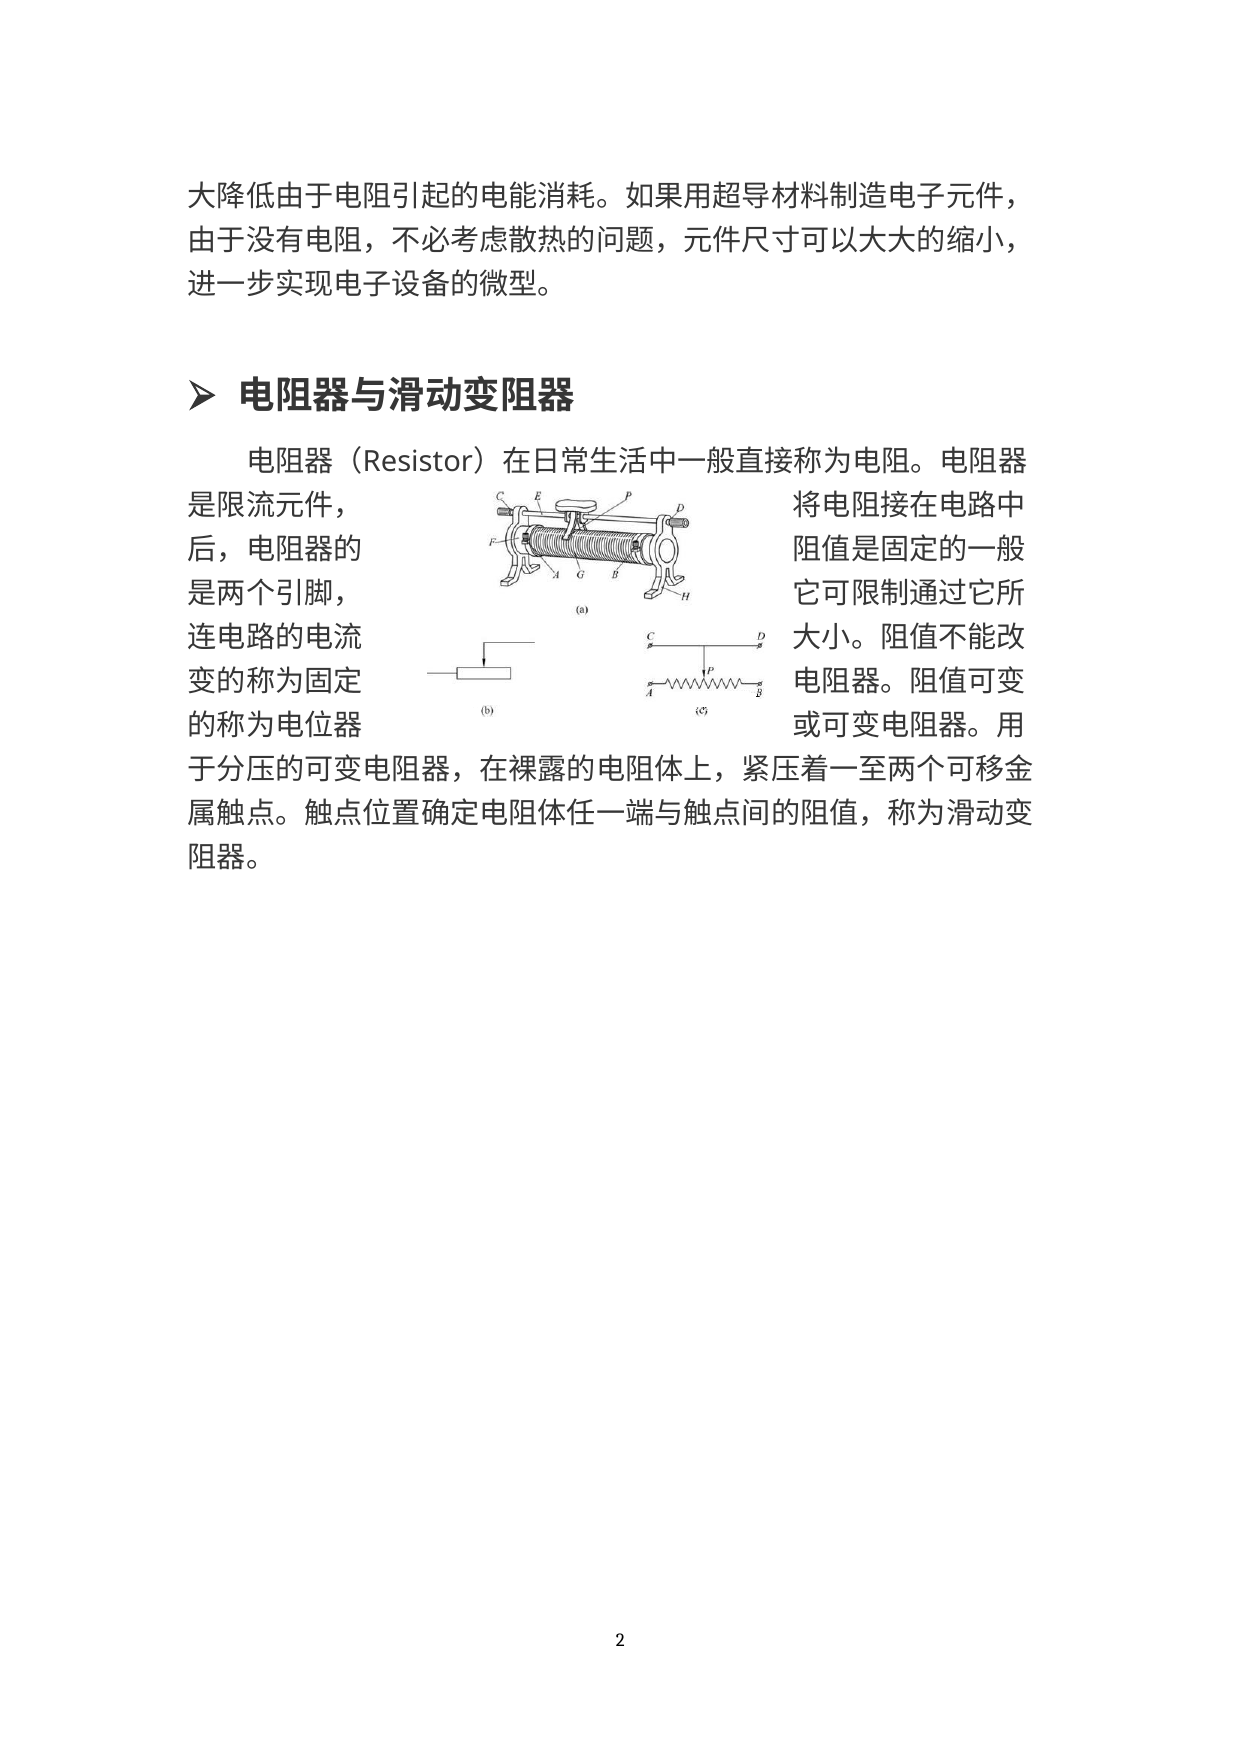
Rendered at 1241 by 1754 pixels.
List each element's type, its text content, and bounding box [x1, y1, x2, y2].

list 电阻器与滑动变阻器 [187, 348, 1053, 436]
text 电阻器（Resistor）在日常生活中一般直接称为电阻。电阻器是限流元件，将电阻接在电路中后，电阻器的阻值是固定的一般是两个引脚，它可限制通过它所连电路的电流大小。阻值不能改变的称为固定电阻器。阻值可变的称为电位器或可变电阻器。用于分压的可变电阻器，在裸露的电阻体上，紧压着一至两个可移金属触点。触点位置确定电阻体任一端与触点间的阻值，称为滑动变阻器。 [187, 436, 1053, 877]
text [187, 172, 1053, 304]
picture [413, 482, 774, 725]
